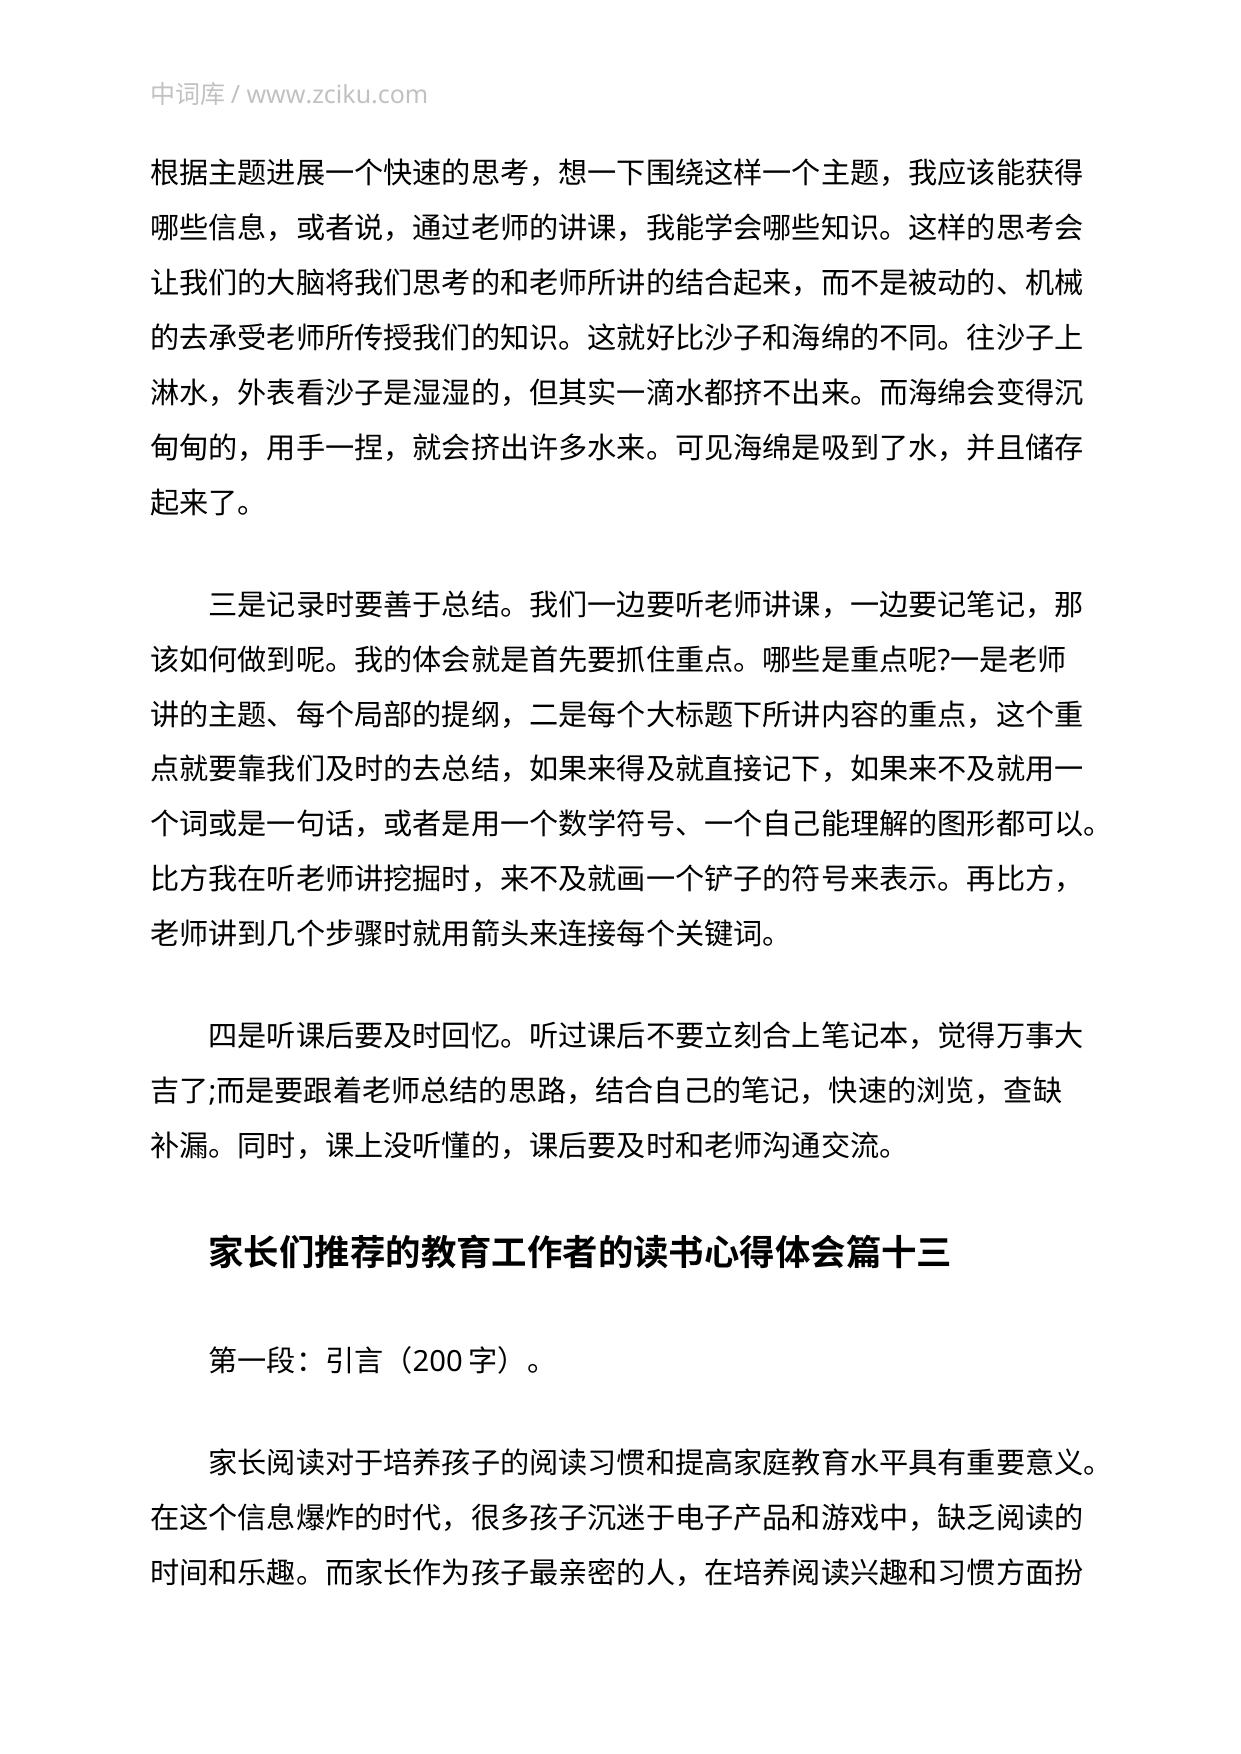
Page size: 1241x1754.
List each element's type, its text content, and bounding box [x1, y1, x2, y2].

text 三是记录时要善于总结。我们一边要听老师讲课，一边要记笔记，那该如何做到呢。我的体会就是首先要抓住重点。哪些是重点呢?一是老师讲的主题、每个局部的提纲，二是每个大标题下所讲内容的重点，这个重点就要靠我们及时的去总结，如果来得及就直接记下，如果来不及就用一个词或是一句话，或者是用一个数学符号、一个自己能理解的图形都可以。比方我在听老师讲挖掘时，来不及就画一个铲子的符号来表示。再比方，老师讲到几个步骤时就用箭头来连接每个关键词。 [150, 581, 1090, 953]
text 家长们推荐的教育工作者的读书心得体会篇十三 [150, 1224, 1090, 1275]
text 第一段：引言（200字）。 [150, 1337, 1090, 1380]
text 四是听课后要及时回忆。听过课后不要立刻合上笔记本，觉得万事大吉了;而是要跟着老师总结的思路，结合自己的笔记，快速的浏览，查缺补漏。同时，课上没听懂的，课后要及时和老师沟通交流。 [150, 1012, 1090, 1164]
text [150, 1439, 1090, 1592]
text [150, 150, 1090, 522]
